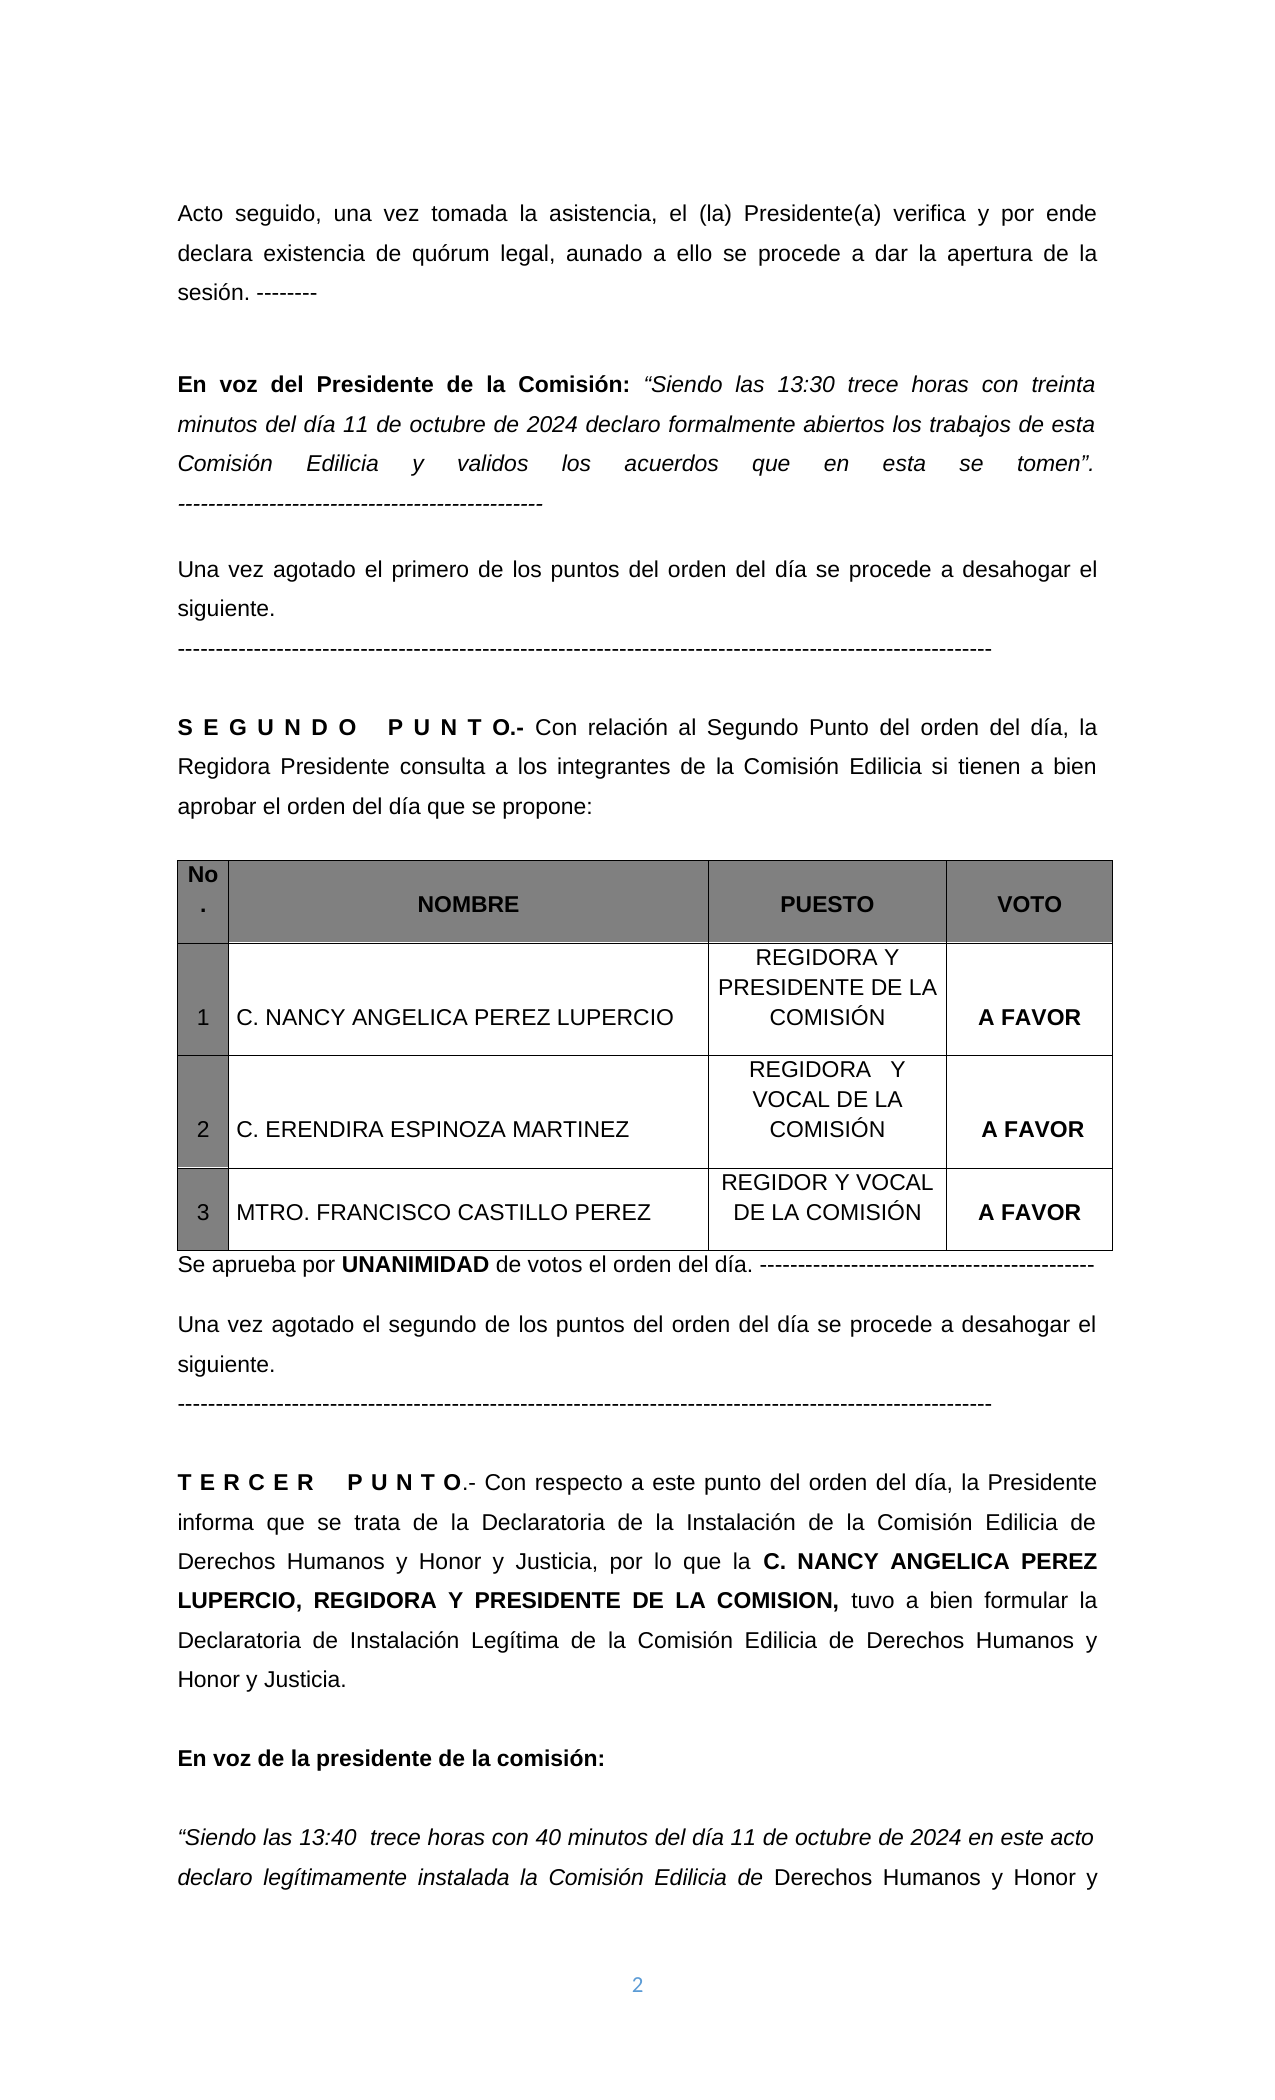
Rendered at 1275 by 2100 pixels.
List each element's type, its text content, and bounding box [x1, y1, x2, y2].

table_header VOTO [947, 861, 1112, 942]
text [177, 1824, 1098, 1890]
text Una vez agotado el segundo de los puntos del orden del día se procede a desahogar el siguiente. ----------------------------------------------------------------------------------------------------------- [177, 1311, 1098, 1416]
table_cell REGIDORA Y VOCAL DE LA COMISIÓN [709, 1056, 946, 1167]
table_cell 3 [178, 1169, 228, 1250]
text T E R C E R P U N T O.- Con respecto a este punto del orden del día, la Presidente informa que se trata de la Declaratoria de la Instalación de la Comisión Edilicia de Derechos Humanos y Honor y Justicia, por lo que la C. NANCY ANGELICA PEREZ LUPERCIO, REGIDORA Y PRESIDENTE DE LA COMISION, tuvo a bien formular la Declaratoria de Instalación Legítima de la Comisión Edilicia de Derechos Humanos y Honor y Justicia. [177, 1469, 1098, 1693]
table_cell REGIDORA Y PRESIDENTE DE LA COMISIÓN [709, 944, 946, 1055]
text Se aprueba por UNANIMIDAD de votos el orden del día. -------------------------------------------- [177, 1251, 1098, 1277]
text En voz del Presidente de la Comisión: “Siendo las 13:30 trece horas con treinta minutos del día 11 de octubre de 2024 declaro formalmente abiertos los trabajos de esta Comisión Edilicia y validos los acuerdos que en esta se tomen”. ------------------------------------------------ [177, 371, 1098, 516]
table_cell REGIDOR Y VOCAL DE LA COMISIÓN [709, 1169, 946, 1250]
table_cell MTRO. FRANCISCO CASTILLO PEREZ [229, 1169, 708, 1250]
text Acto seguido, una vez tomada la asistencia, el (la) Presidente(a) verifica y por ende declara existencia de quórum legal, aunado a ello se procede a dar la apertura de la sesión. -------- [177, 200, 1098, 306]
table_header NOMBRE [229, 861, 708, 942]
table_cell A FAVOR [947, 1169, 1112, 1250]
table_cell A FAVOR [947, 944, 1112, 1055]
text S E G U N D O P U N T O.- Con relación al Segundo Punto del orden del día, la Regidora Presidente consulta a los integrantes de la Comisión Edilicia si tienen a bien aprobar el orden del día que se propone: [177, 714, 1098, 819]
table_cell C. NANCY ANGELICA PEREZ LUPERCIO [229, 944, 708, 1055]
table_header PUESTO [709, 861, 946, 942]
text Una vez agotado el primero de los puntos del orden del día se procede a desahogar el siguiente. ----------------------------------------------------------------------------------------------------------- [177, 556, 1098, 661]
table_cell C. ERENDIRA ESPINOZA MARTINEZ [229, 1056, 708, 1167]
table_cell 2 [178, 1056, 228, 1167]
text En voz de la presidente de la comisión: [177, 1745, 1098, 1772]
table_header No. [178, 861, 228, 942]
table_cell A FAVOR [947, 1056, 1112, 1167]
table_cell 1 [178, 944, 228, 1055]
